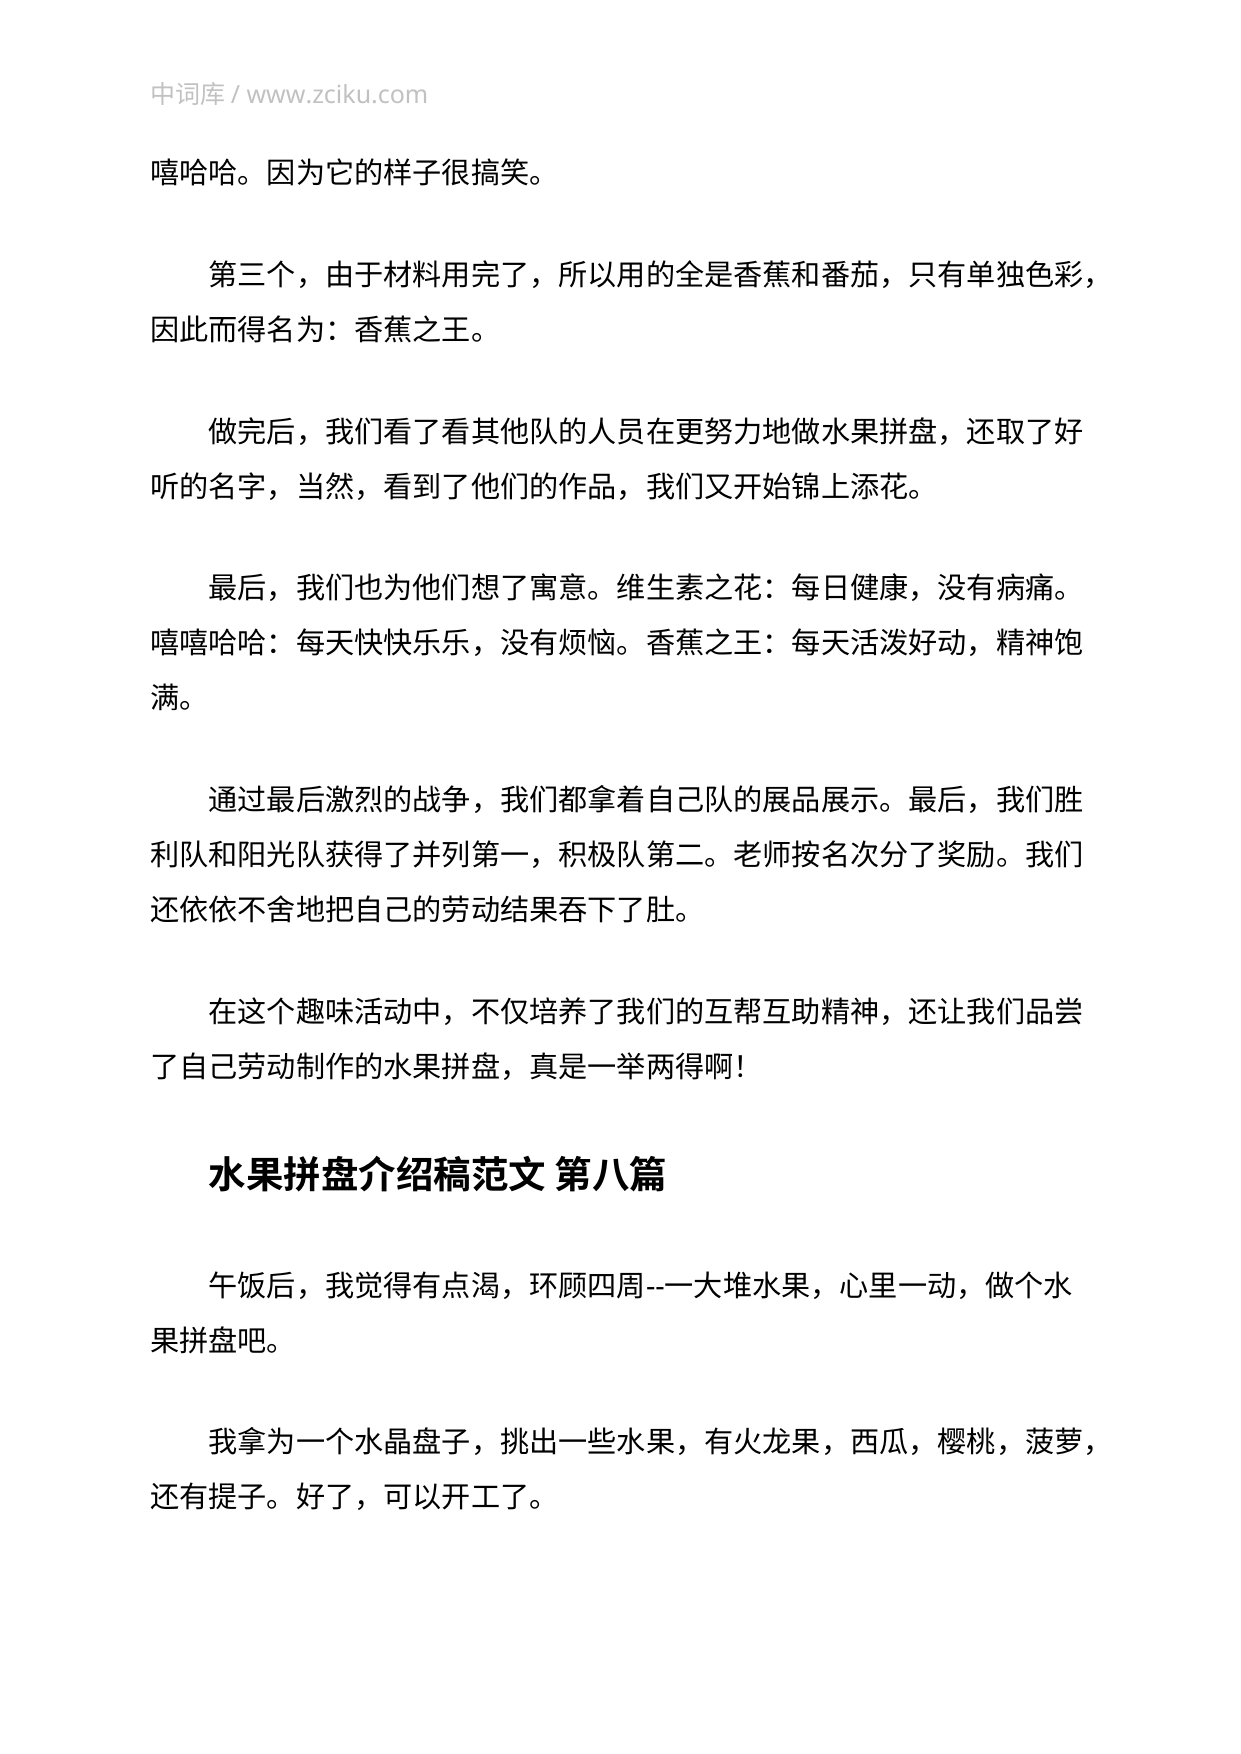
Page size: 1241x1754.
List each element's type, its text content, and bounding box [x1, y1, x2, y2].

text 最后，我们也为他们想了寓意。维生素之花：每日健康，没有病痛。嘻嘻哈哈：每天快快乐乐，没有烦恼。香蕉之王：每天活泼好动，精神饱满。 [150, 565, 1090, 717]
text 我拿为一个水晶盘子，挑出一些水果，有火龙果，西瓜，樱桃，菠萝，还有提子。好了，可以开工了。 [150, 1419, 1090, 1516]
text 做完后，我们看了看其他队的人员在更努力地做水果拼盘，还取了好听的名字，当然，看到了他们的作品，我们又开始锦上添花。 [150, 408, 1090, 506]
text 水果拼盘介绍稿范文 第八篇 [150, 1145, 1090, 1199]
text 通过最后激烈的战争，我们都拿着自己队的展品展示。最后，我们胜利队和阳光队获得了并列第一，积极队第二。老师按名次分了奖励。我们还依依不舍地把自己的劳动结果吞下了肚。 [150, 777, 1090, 929]
text 在这个趣味活动中，不仅培养了我们的互帮互助精神，还让我们品尝了自己劳动制作的水果拼盘，真是一举两得啊！ [150, 988, 1090, 1085]
text 第三个，由于材料用完了，所以用的全是香蕉和番茄，只有单独色彩，因此而得名为：香蕉之王。 [150, 252, 1090, 349]
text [150, 150, 1090, 192]
text 午饭后，我觉得有点渴，环顾四周--一大堆水果，心里一动，做个水果拼盘吧。 [150, 1262, 1090, 1359]
